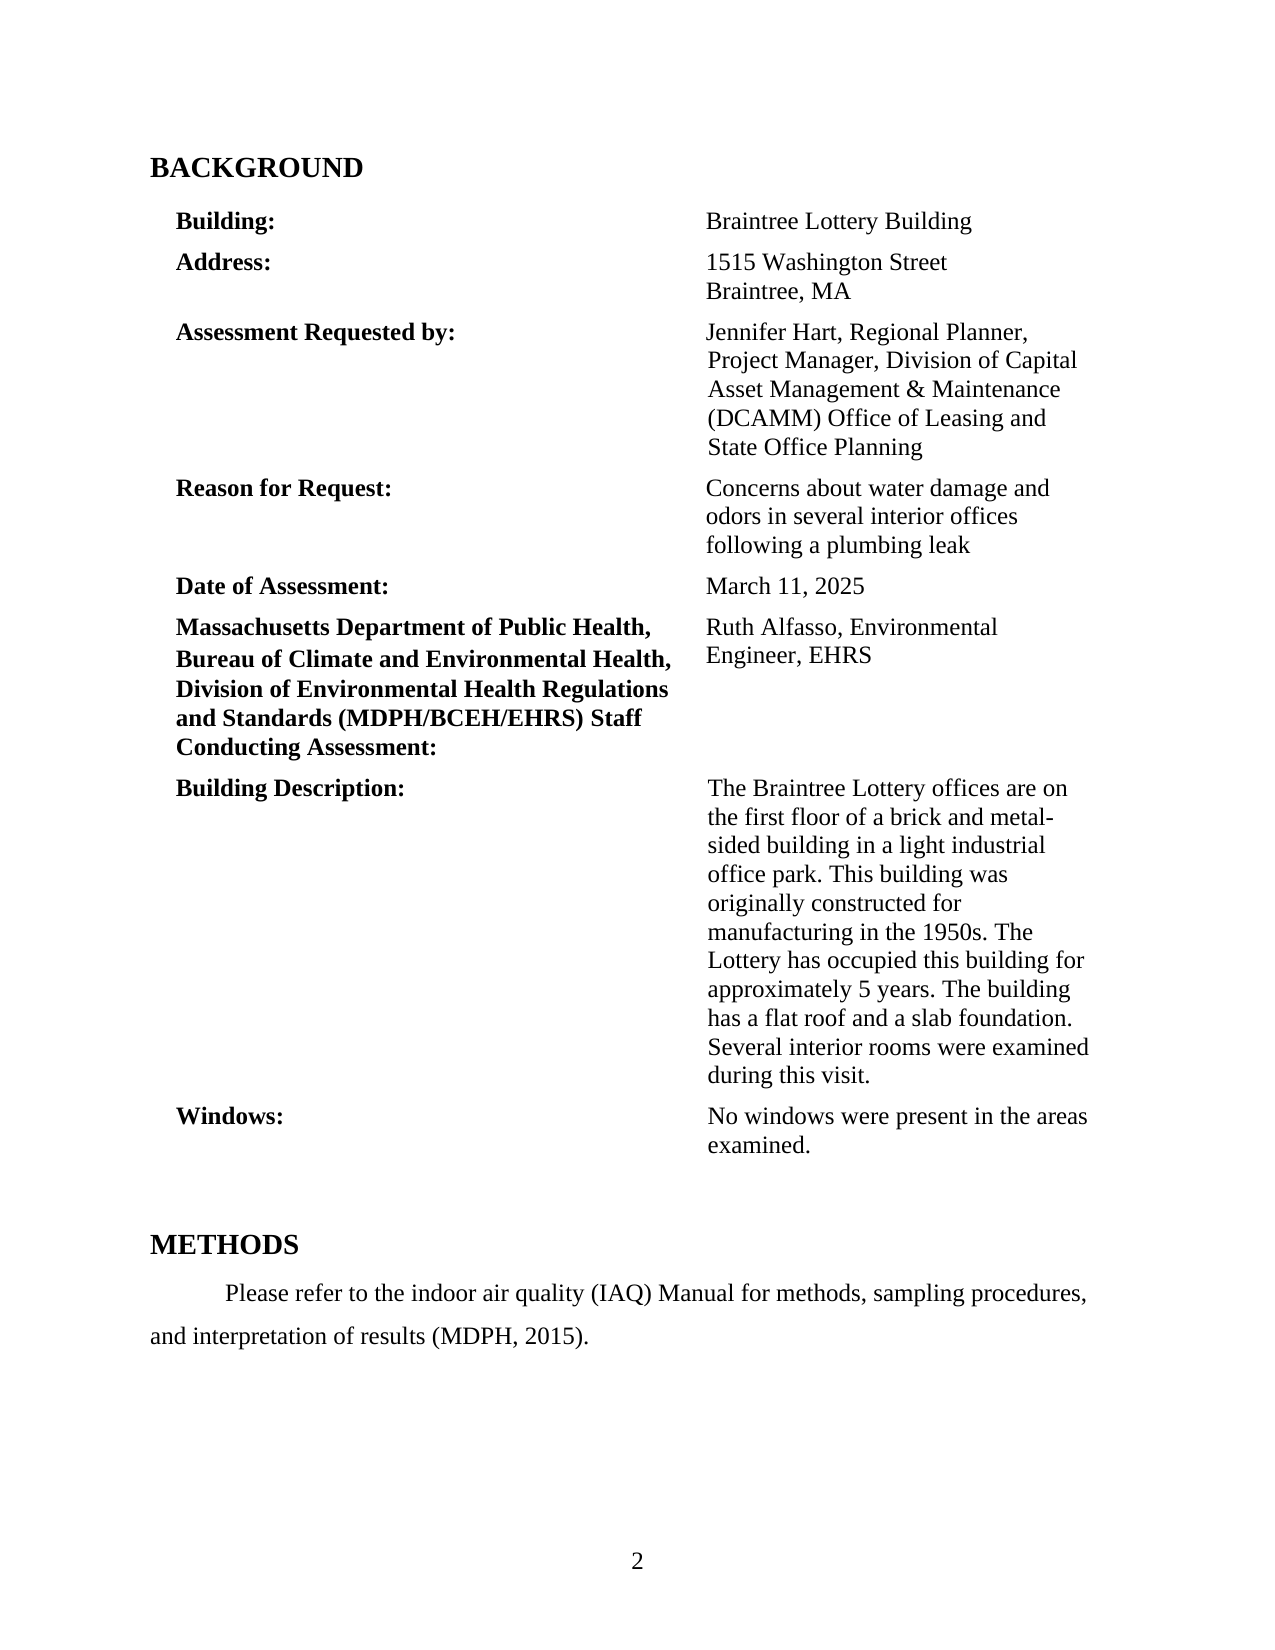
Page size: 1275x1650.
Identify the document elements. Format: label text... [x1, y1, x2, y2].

table_cell Reason for Request: [164, 467, 694, 565]
table_header Braintree Lottery Building [694, 200, 1111, 241]
table_cell Jennifer Hart, Regional Planner, Project Manager, Division of Capital Asset Management & Maintenance (DCAMM) Office of Leasing and State Office Planning [694, 311, 1111, 467]
table_cell Concerns about water damage and odors in several interior offices following a plumbing leak [694, 467, 1111, 565]
table_cell Assessment Requested by: [164, 311, 694, 467]
table_cell March 11, 2025 [694, 565, 1111, 606]
table_header Building: [164, 200, 694, 241]
subtitle METHODS [150, 1227, 1125, 1261]
table_cell 1515 Washington Street Braintree, MA [694, 241, 1111, 311]
table_cell Date of Assessment: [164, 565, 694, 606]
table_cell Building Description: [164, 767, 694, 1095]
text Please refer to the indoor air quality (IAQ) Manual for methods, sampling procedures, and interpretation of results (MDPH, 2015). [150, 1278, 1125, 1349]
subtitle BACKGROUND [150, 150, 1125, 183]
table_cell Ruth Alfasso, Environmental Engineer, EHRS [694, 606, 1111, 767]
table_cell Windows: [164, 1095, 694, 1165]
table_cell Massachusetts Department of Public Health, Bureau of Climate and Environmental Health, Division of Environmental Health Regulations and Standards (MDPH/BCEH/EHRS) Staff Conducting Assessment: [164, 606, 694, 767]
table_cell The Braintree Lottery offices are on the first floor of a brick and metal-sided building in a light industrial office park. This building was originally constructed for manufacturing in the 1950s. The Lottery has occupied this building for approximately 5 years. The building has a flat roof and a slab foundation. Several interior rooms were examined during this visit. [694, 767, 1111, 1095]
table_cell Address: [164, 241, 694, 311]
table_cell No windows were present in the areas examined. [694, 1095, 1111, 1165]
